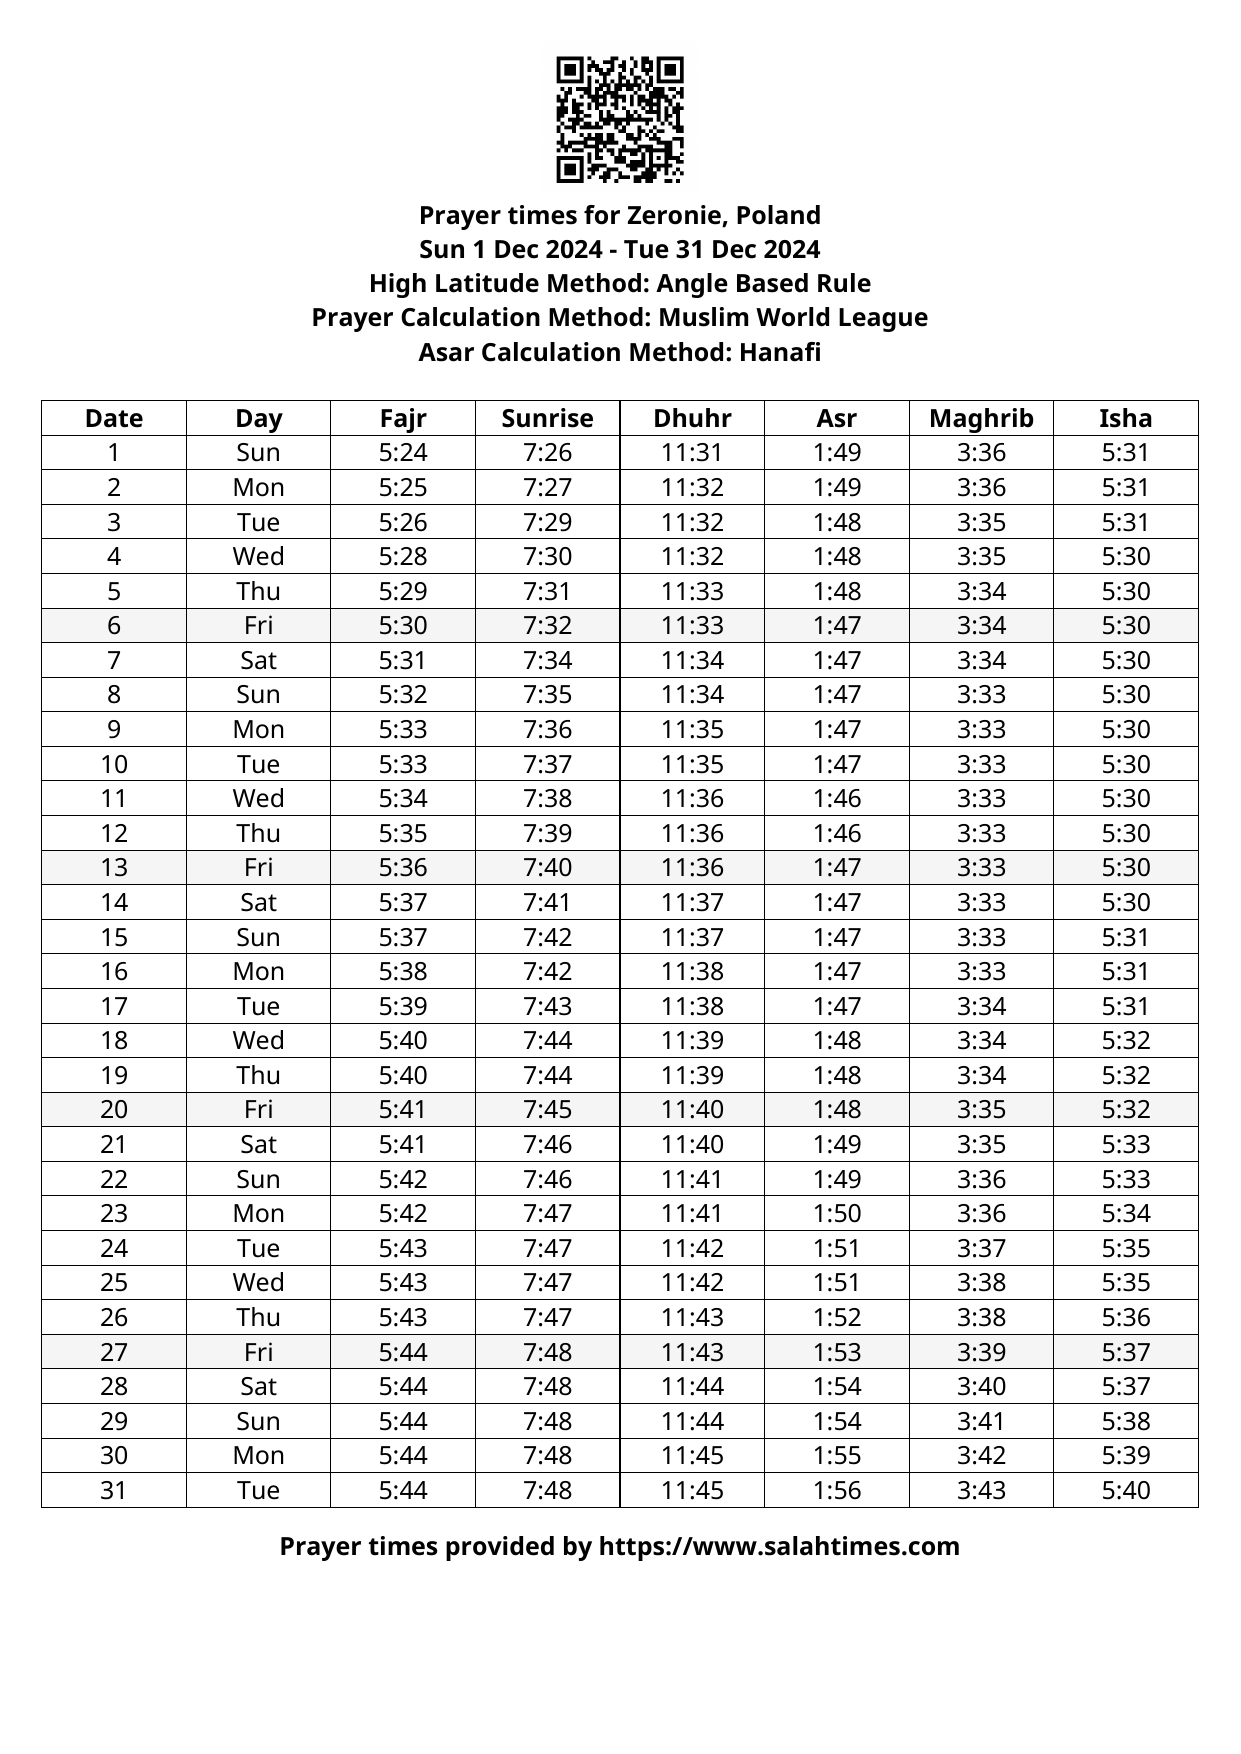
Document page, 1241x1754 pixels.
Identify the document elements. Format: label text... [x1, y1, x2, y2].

table_cell 7:40 [476, 851, 619, 884]
table_cell 7 [42, 643, 186, 677]
table_cell 5:43 [331, 1231, 475, 1264]
table_cell 3:40 [910, 1369, 1053, 1403]
table_cell 1:51 [765, 1231, 909, 1264]
table_cell 3:34 [910, 989, 1053, 1022]
table_cell 1:54 [765, 1369, 909, 1403]
table_cell 1:48 [765, 1058, 909, 1092]
table_cell 5:33 [331, 747, 475, 780]
table_header Isha [1054, 401, 1198, 434]
table_cell 1:47 [765, 885, 909, 919]
table_cell Fri [187, 1335, 330, 1368]
table_cell 5:25 [331, 470, 475, 504]
table_cell 1:47 [765, 989, 909, 1022]
table_cell 7:48 [476, 1473, 619, 1507]
table_cell 3:37 [910, 1231, 1053, 1264]
table_cell 7:39 [476, 816, 619, 849]
table_cell 11:39 [621, 1024, 764, 1057]
table_cell Sun [187, 436, 330, 469]
table_cell 11:36 [621, 781, 764, 815]
table_cell 3:38 [910, 1300, 1053, 1334]
table_cell 1:47 [765, 851, 909, 884]
table_cell 1:48 [765, 539, 909, 573]
table_cell 7:44 [476, 1058, 619, 1092]
table_cell 11:34 [621, 643, 764, 677]
table_cell 5:30 [1054, 539, 1198, 573]
table_cell Wed [187, 1266, 330, 1299]
table_cell 5:39 [1054, 1439, 1198, 1472]
table_cell 5:36 [331, 851, 475, 884]
table_cell 5:32 [1054, 1058, 1198, 1092]
table_cell 1:46 [765, 781, 909, 815]
table_cell 5:30 [1054, 781, 1198, 815]
table_cell 23 [42, 1196, 186, 1230]
table_cell 11:33 [621, 609, 764, 642]
table_cell 11:43 [621, 1335, 764, 1368]
table_cell Sat [187, 885, 330, 919]
text High Latitude Method: Angle Based Rule [42, 266, 1198, 300]
table_cell Wed [187, 539, 330, 573]
table_cell 7:48 [476, 1439, 619, 1472]
table_cell 7:38 [476, 781, 619, 815]
table_cell 11:36 [621, 816, 764, 849]
table_cell 1:48 [765, 574, 909, 607]
table_cell 5:40 [331, 1058, 475, 1092]
table_cell 3:43 [910, 1473, 1053, 1507]
table_cell 7:48 [476, 1404, 619, 1437]
table_cell 5:44 [331, 1473, 475, 1507]
table_cell 5:33 [1054, 1162, 1198, 1195]
table_cell 1:47 [765, 920, 909, 953]
table_cell 3:42 [910, 1439, 1053, 1472]
table_cell 1:56 [765, 1473, 909, 1507]
table_header Sunrise [476, 401, 619, 434]
table_cell 7:45 [476, 1093, 619, 1126]
text Asar Calculation Method: Hanafi [42, 334, 1198, 368]
table_cell 11:32 [621, 470, 764, 504]
table_cell 7:48 [476, 1335, 619, 1368]
table_cell 7:37 [476, 747, 619, 780]
table_cell 5:37 [1054, 1335, 1198, 1368]
table_cell 7:48 [476, 1369, 619, 1403]
table_cell 7:30 [476, 539, 619, 573]
table_cell 1:51 [765, 1266, 909, 1299]
table_cell 7:27 [476, 470, 619, 504]
table_cell 14 [42, 885, 186, 919]
table_header Date [42, 401, 186, 434]
text Sun 1 Dec 2024 - Tue 31 Dec 2024 [42, 232, 1198, 266]
table_cell 7:47 [476, 1231, 619, 1264]
table_cell 11:45 [621, 1439, 764, 1472]
table_cell 5:30 [1054, 885, 1198, 919]
table_cell 5:31 [1054, 436, 1198, 469]
table_cell 5:30 [1054, 609, 1198, 642]
table_cell 26 [42, 1300, 186, 1334]
table_cell 11:34 [621, 678, 764, 711]
table_cell Mon [187, 954, 330, 988]
table_cell 11:39 [621, 1058, 764, 1092]
table_cell 1:46 [765, 816, 909, 849]
table_cell 5:30 [1054, 816, 1198, 849]
table_cell 30 [42, 1439, 186, 1472]
table_header Dhuhr [621, 401, 764, 434]
table_cell 1:49 [765, 1127, 909, 1161]
table_cell 5:41 [331, 1127, 475, 1161]
table_cell 3:34 [910, 574, 1053, 607]
table_cell 7:42 [476, 954, 619, 988]
picture [542, 41, 699, 198]
table_cell 5:33 [1054, 1127, 1198, 1161]
table_cell 11:41 [621, 1196, 764, 1230]
table_cell 11:31 [621, 436, 764, 469]
table_cell 15 [42, 920, 186, 953]
table_cell 7:47 [476, 1196, 619, 1230]
table_cell 5:30 [1054, 643, 1198, 677]
table_cell 7:46 [476, 1162, 619, 1195]
table_cell Mon [187, 1439, 330, 1472]
table_cell 7:41 [476, 885, 619, 919]
table_cell 7:47 [476, 1266, 619, 1299]
table_cell 17 [42, 989, 186, 1022]
table_cell 11:33 [621, 574, 764, 607]
table_cell Tue [187, 989, 330, 1022]
table_cell 11:43 [621, 1300, 764, 1334]
table_cell 5:37 [331, 920, 475, 953]
table_cell 5:42 [331, 1162, 475, 1195]
table_cell 5:31 [1054, 920, 1198, 953]
table_cell 7:29 [476, 505, 619, 538]
table_cell 1:49 [765, 470, 909, 504]
table_cell 5:44 [331, 1335, 475, 1368]
table_cell 19 [42, 1058, 186, 1092]
table_cell 5:30 [331, 609, 475, 642]
table_cell 11:38 [621, 954, 764, 988]
table_cell 7:47 [476, 1300, 619, 1334]
table_cell 3:34 [910, 1058, 1053, 1092]
table_cell Thu [187, 816, 330, 849]
text Prayer times provided by https://www.salahtimes.com [42, 1528, 1198, 1563]
table_cell 11:37 [621, 885, 764, 919]
table_cell 28 [42, 1369, 186, 1403]
table_cell 31 [42, 1473, 186, 1507]
table_cell 3:33 [910, 712, 1053, 746]
table_cell 24 [42, 1231, 186, 1264]
table_cell 1:48 [765, 505, 909, 538]
table_cell 1:47 [765, 643, 909, 677]
table_cell 3 [42, 505, 186, 538]
table_cell 5:42 [331, 1196, 475, 1230]
table_cell 5:32 [1054, 1093, 1198, 1126]
table_cell 1:47 [765, 747, 909, 780]
table_cell 11:45 [621, 1473, 764, 1507]
table_cell 3:33 [910, 816, 1053, 849]
table_cell 8 [42, 678, 186, 711]
table_cell 3:41 [910, 1404, 1053, 1437]
table_cell 1:47 [765, 609, 909, 642]
table_cell 1 [42, 436, 186, 469]
table_cell 5:37 [331, 885, 475, 919]
table_cell 11:38 [621, 989, 764, 1022]
table_cell 3:35 [910, 1127, 1053, 1161]
table_cell Sat [187, 643, 330, 677]
table_cell 5:33 [331, 712, 475, 746]
table_cell 5:32 [331, 678, 475, 711]
table_cell 7:35 [476, 678, 619, 711]
table_cell 5:31 [1054, 505, 1198, 538]
table_cell 5:28 [331, 539, 475, 573]
table_cell 5:34 [1054, 1196, 1198, 1230]
table_cell 25 [42, 1266, 186, 1299]
table_header Fajr [331, 401, 475, 434]
table_cell 7:44 [476, 1024, 619, 1057]
table_cell Wed [187, 781, 330, 815]
table_cell Thu [187, 1300, 330, 1334]
table_cell 5:26 [331, 505, 475, 538]
table_cell 11:35 [621, 712, 764, 746]
table_cell 9 [42, 712, 186, 746]
table_cell 7:26 [476, 436, 619, 469]
table_cell 16 [42, 954, 186, 988]
table_cell Sun [187, 1162, 330, 1195]
table_cell Tue [187, 505, 330, 538]
table_cell 27 [42, 1335, 186, 1368]
table_cell 11:42 [621, 1231, 764, 1264]
table_cell 11:36 [621, 851, 764, 884]
table_cell 5:31 [1054, 954, 1198, 988]
table_cell 3:38 [910, 1266, 1053, 1299]
table_cell 5:44 [331, 1404, 475, 1437]
table_cell 11:44 [621, 1404, 764, 1437]
table_cell Thu [187, 1058, 330, 1092]
table_cell 3:34 [910, 643, 1053, 677]
table_cell 11:37 [621, 920, 764, 953]
table_cell 3:34 [910, 609, 1053, 642]
table_cell 1:47 [765, 954, 909, 988]
table_cell 10 [42, 747, 186, 780]
table_cell 11:44 [621, 1369, 764, 1403]
table_cell Sat [187, 1369, 330, 1403]
table_cell 5:36 [1054, 1300, 1198, 1334]
table_cell 3:36 [910, 1162, 1053, 1195]
table_cell 3:35 [910, 539, 1053, 573]
table_cell 7:31 [476, 574, 619, 607]
table_cell 1:55 [765, 1439, 909, 1472]
table_cell 11:42 [621, 1266, 764, 1299]
table_cell 1:49 [765, 436, 909, 469]
table_cell 5:44 [331, 1369, 475, 1403]
table_cell 5:30 [1054, 712, 1198, 746]
table_cell 11:40 [621, 1127, 764, 1161]
table_cell 1:48 [765, 1024, 909, 1057]
table_cell 4 [42, 539, 186, 573]
table_header Maghrib [910, 401, 1053, 434]
table_cell 3:35 [910, 505, 1053, 538]
table_cell 11:41 [621, 1162, 764, 1195]
table_cell 3:33 [910, 851, 1053, 884]
table_cell 5:31 [331, 643, 475, 677]
table_cell Tue [187, 1231, 330, 1264]
table_cell 1:50 [765, 1196, 909, 1230]
table_cell 1:53 [765, 1335, 909, 1368]
table_cell 3:33 [910, 747, 1053, 780]
table_cell 5:44 [331, 1439, 475, 1472]
table_cell Fri [187, 851, 330, 884]
table_cell 5:39 [331, 989, 475, 1022]
table_cell 3:33 [910, 920, 1053, 953]
table_cell 5:35 [1054, 1266, 1198, 1299]
table_cell 3:33 [910, 885, 1053, 919]
table_cell Sun [187, 1404, 330, 1437]
table_cell Sun [187, 920, 330, 953]
table_cell 3:35 [910, 1093, 1053, 1126]
table_cell 1:47 [765, 678, 909, 711]
table_cell 5:37 [1054, 1369, 1198, 1403]
table_cell Thu [187, 574, 330, 607]
table_cell 12 [42, 816, 186, 849]
table_cell 5:30 [1054, 678, 1198, 711]
table_cell 5:35 [1054, 1231, 1198, 1264]
table_cell 3:36 [910, 470, 1053, 504]
table_cell 5 [42, 574, 186, 607]
table_cell 7:46 [476, 1127, 619, 1161]
table_cell 11:35 [621, 747, 764, 780]
table_cell 5:30 [1054, 574, 1198, 607]
table_cell 2 [42, 470, 186, 504]
table_cell 11:32 [621, 539, 764, 573]
table_cell 13 [42, 851, 186, 884]
table_cell 5:30 [1054, 747, 1198, 780]
table_cell 11:32 [621, 505, 764, 538]
table_cell Mon [187, 1196, 330, 1230]
text Prayer Calculation Method: Muslim World League [42, 300, 1198, 334]
table_cell Sat [187, 1127, 330, 1161]
table_cell 3:33 [910, 678, 1053, 711]
table_header Asr [765, 401, 909, 434]
table_cell 7:42 [476, 920, 619, 953]
table_cell 5:30 [1054, 851, 1198, 884]
table_cell 1:52 [765, 1300, 909, 1334]
table_cell Tue [187, 1473, 330, 1507]
table_cell 5:40 [1054, 1473, 1198, 1507]
table_cell 1:49 [765, 1162, 909, 1195]
table_cell 5:31 [1054, 989, 1198, 1022]
table_cell 6 [42, 609, 186, 642]
table_cell 7:43 [476, 989, 619, 1022]
table_cell Sun [187, 678, 330, 711]
table_cell 5:43 [331, 1266, 475, 1299]
table_cell 11:40 [621, 1093, 764, 1126]
table_cell 5:41 [331, 1093, 475, 1126]
table_cell 20 [42, 1093, 186, 1126]
table_cell 5:43 [331, 1300, 475, 1334]
table_cell 5:35 [331, 816, 475, 849]
table_cell 3:34 [910, 1024, 1053, 1057]
table_cell 1:54 [765, 1404, 909, 1437]
table_cell Mon [187, 712, 330, 746]
table_cell 3:33 [910, 954, 1053, 988]
table_cell 3:36 [910, 1196, 1053, 1230]
table_cell Mon [187, 470, 330, 504]
text Prayer times for Zeronie, Poland [42, 198, 1198, 232]
table_cell 21 [42, 1127, 186, 1161]
table_cell Fri [187, 1093, 330, 1126]
table_cell Fri [187, 609, 330, 642]
table_cell Tue [187, 747, 330, 780]
table_cell 5:31 [1054, 470, 1198, 504]
table_cell 1:48 [765, 1093, 909, 1126]
table_cell 5:38 [1054, 1404, 1198, 1437]
table_cell 5:38 [331, 954, 475, 988]
table_cell Wed [187, 1024, 330, 1057]
table_cell 5:24 [331, 436, 475, 469]
table_cell 1:47 [765, 712, 909, 746]
table_cell 29 [42, 1404, 186, 1437]
table_cell 11 [42, 781, 186, 815]
table_cell 18 [42, 1024, 186, 1057]
table_cell 7:32 [476, 609, 619, 642]
table_cell 5:32 [1054, 1024, 1198, 1057]
table_cell 3:36 [910, 436, 1053, 469]
table_cell 5:29 [331, 574, 475, 607]
table_cell 3:39 [910, 1335, 1053, 1368]
table_cell 5:34 [331, 781, 475, 815]
table_cell 5:40 [331, 1024, 475, 1057]
table_cell 3:33 [910, 781, 1053, 815]
table_cell 22 [42, 1162, 186, 1195]
table_header Day [187, 401, 330, 434]
table_cell 7:36 [476, 712, 619, 746]
table_cell 7:34 [476, 643, 619, 677]
